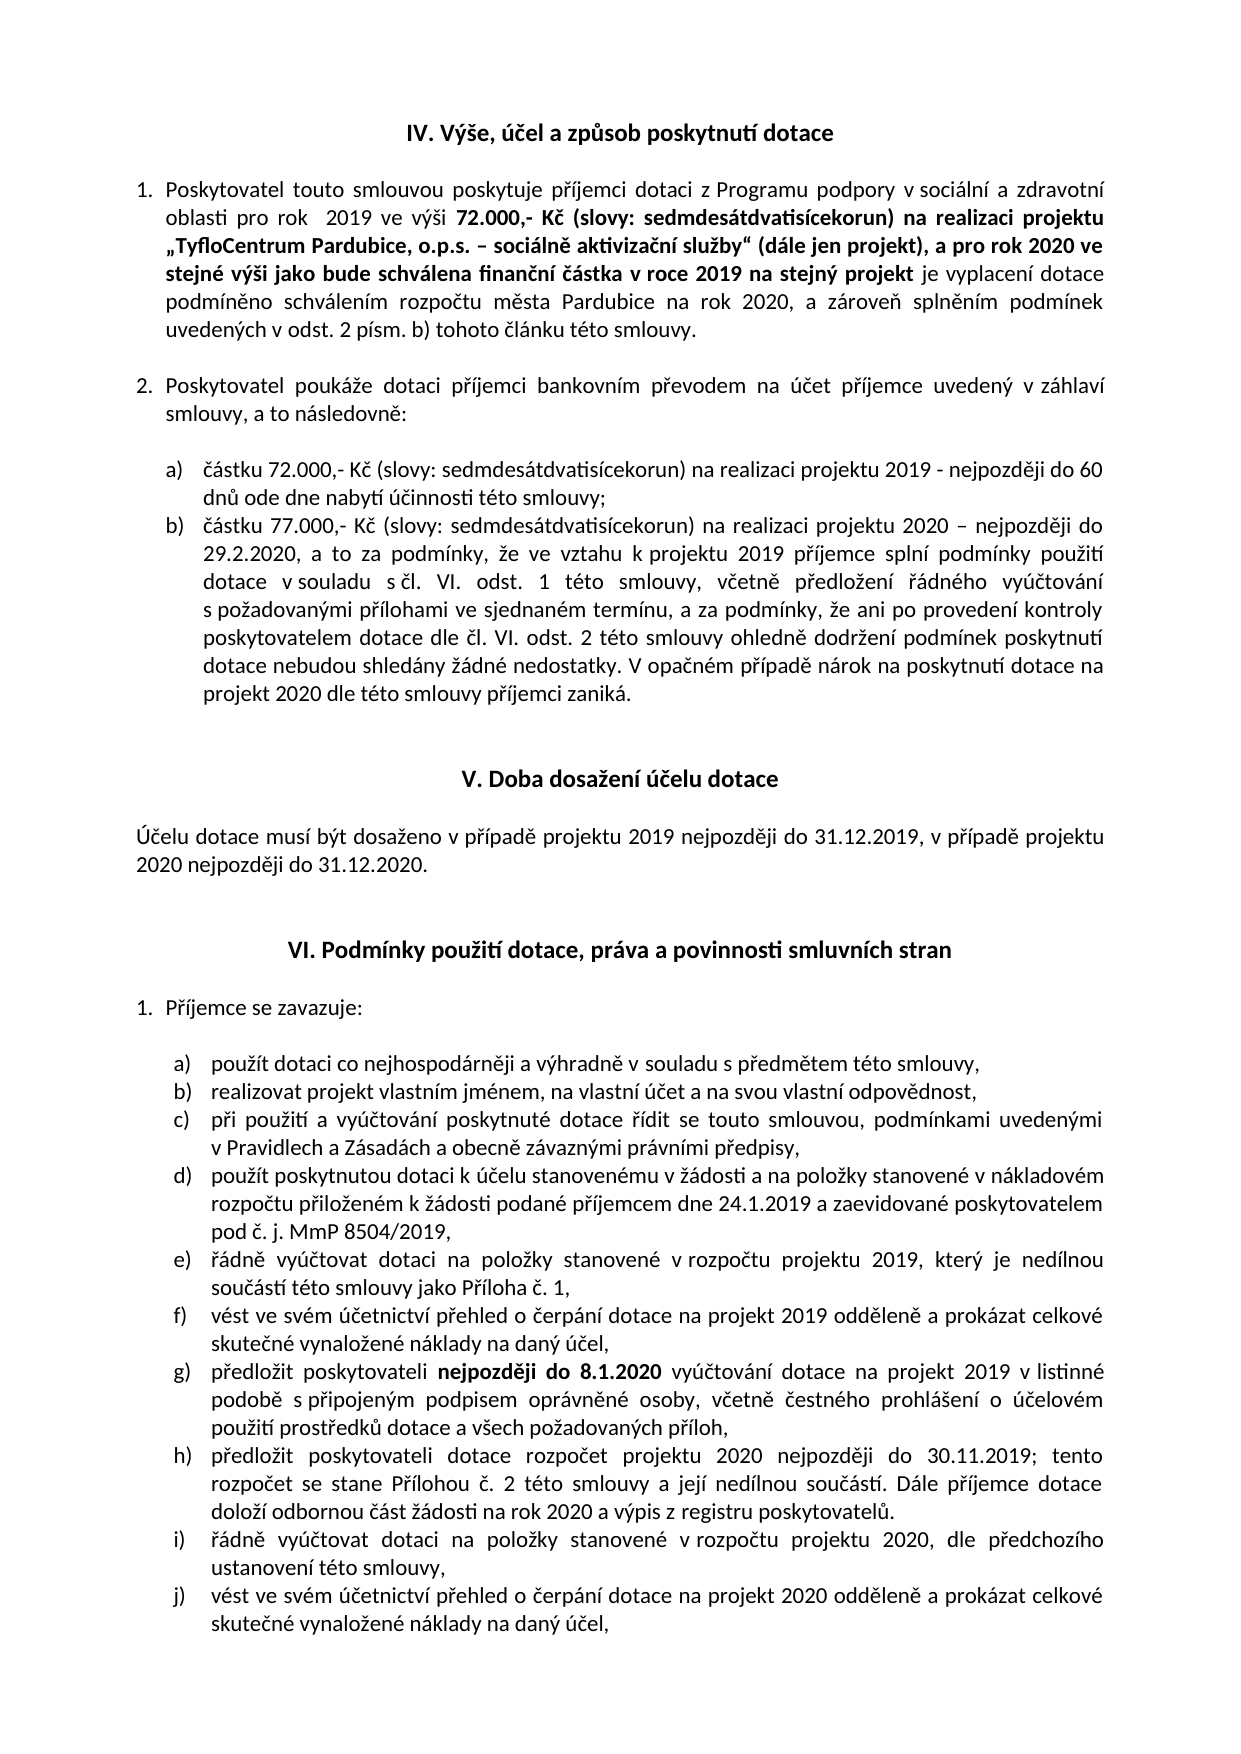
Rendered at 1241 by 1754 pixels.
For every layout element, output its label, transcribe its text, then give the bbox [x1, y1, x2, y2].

text IV. Výše, účel a způsob poskytnutí dotace [136, 117, 1104, 147]
list předložit poskytovateli nejpozději do 8.1.2020 vyúčtování dotace na projekt 2019 v listinné podobě s připojeným podpisem oprávněné osoby, včetně čestného prohlášení o účelovém použití prostředků dotace a všech požadovaných příloh, [173, 1357, 1104, 1441]
list vést ve svém účetnictví přehled o čerpání dotace na projekt 2019 odděleně a prokázat celkové skutečné vynaložené náklady na daný účel, [173, 1301, 1104, 1357]
list Příjemce se zavazuje: [136, 993, 1104, 1021]
text Účelu dotace musí být dosaženo v případě projektu 2019 nejpozději do 31.12.2019, v případě projektu 2020 nejpozději do 31.12.2020. [136, 822, 1104, 878]
list vést ve svém účetnictví přehled o čerpání dotace na projekt 2020 odděleně a prokázat celkové skutečné vynaložené náklady na daný účel, [173, 1581, 1104, 1637]
text VI. Podmínky použití dotace, práva a povinnosti smluvních stran [136, 934, 1104, 965]
list realizovat projekt vlastním jménem, na vlastní účet a na svou vlastní odpovědnost, [173, 1077, 1104, 1105]
list použít dotaci co nejhospodárněji a výhradně v souladu s předmětem této smlouvy, [173, 1049, 1104, 1077]
list Poskytovatel touto smlouvou poskytuje příjemci dotaci z Programu podpory v sociální a zdravotní oblasti pro rok 2019 ve výši 72.000,- Kč (slovy: sedmdesátdvatisícekorun) na realizaci projektu „TyfloCentrum Pardubice, o.p.s. – sociálně aktivizační služby“ (dále jen projekt), a pro rok 2020 ve stejné výši jako bude schválena finanční částka v roce 2019 na stejný projekt je vyplacení dotace podmíněno schválením rozpočtu města Pardubice na rok 2020, a zároveň splněním podmínek uvedených v odst. 2 písm. b) tohoto článku této smlouvy. [136, 175, 1104, 343]
list předložit poskytovateli dotace rozpočet projektu 2020 nejpozději do 30.11.2019; tento rozpočet se stane Přílohou č. 2 této smlouvy a její nedílnou součástí. Dále příjemce dotace doloží odbornou část žádosti na rok 2020 a výpis z registru poskytovatelů. [173, 1441, 1104, 1525]
list částku 77.000,- Kč (slovy: sedmdesátdvatisícekorun) na realizaci projektu 2020 – nejpozději do 29.2.2020, a to za podmínky, že ve vztahu k projektu 2019 příjemce splní podmínky použití dotace v souladu s čl. VI. odst. 1 této smlouvy, včetně předložení řádného vyúčtování s požadovanými přílohami ve sjednaném termínu, a za podmínky, že ani po provedení kontroly poskytovatelem dotace dle čl. VI. odst. 2 této smlouvy ohledně dodržení podmínek poskytnutí dotace nebudou shledány žádné nedostatky. V opačném případě nárok na poskytnutí dotace na projekt 2020 dle této smlouvy příjemci zaniká. [165, 511, 1104, 708]
list řádně vyúčtovat dotaci na položky stanovené v rozpočtu projektu 2020, dle předchozího ustanovení této smlouvy, [173, 1525, 1104, 1581]
list použít poskytnutou dotaci k účelu stanovenému v žádosti a na položky stanovené v nákladovém rozpočtu přiloženém k žádosti podané příjemcem dne 24.1.2019 a zaevidované poskytovatelem pod č. j. MmP 8504/2019, [173, 1161, 1104, 1245]
list při použití a vyúčtování poskytnuté dotace řídit se touto smlouvou, podmínkami uvedenými v Pravidlech a Zásadách a obecně závaznými právními předpisy, [173, 1105, 1104, 1161]
text V. Doba dosažení účelu dotace [136, 764, 1104, 794]
list řádně vyúčtovat dotaci na položky stanovené v rozpočtu projektu 2019, který je nedílnou součástí této smlouvy jako Příloha č. 1, [173, 1245, 1104, 1301]
list Poskytovatel poukáže dotaci příjemci bankovním převodem na účet příjemce uvedený v záhlaví smlouvy, a to následovně: [136, 371, 1104, 427]
list částku 72.000,- Kč (slovy: sedmdesátdvatisícekorun) na realizaci projektu 2019 - nejpozději do 60 dnů ode dne nabytí účinnosti této smlouvy; [165, 455, 1104, 511]
